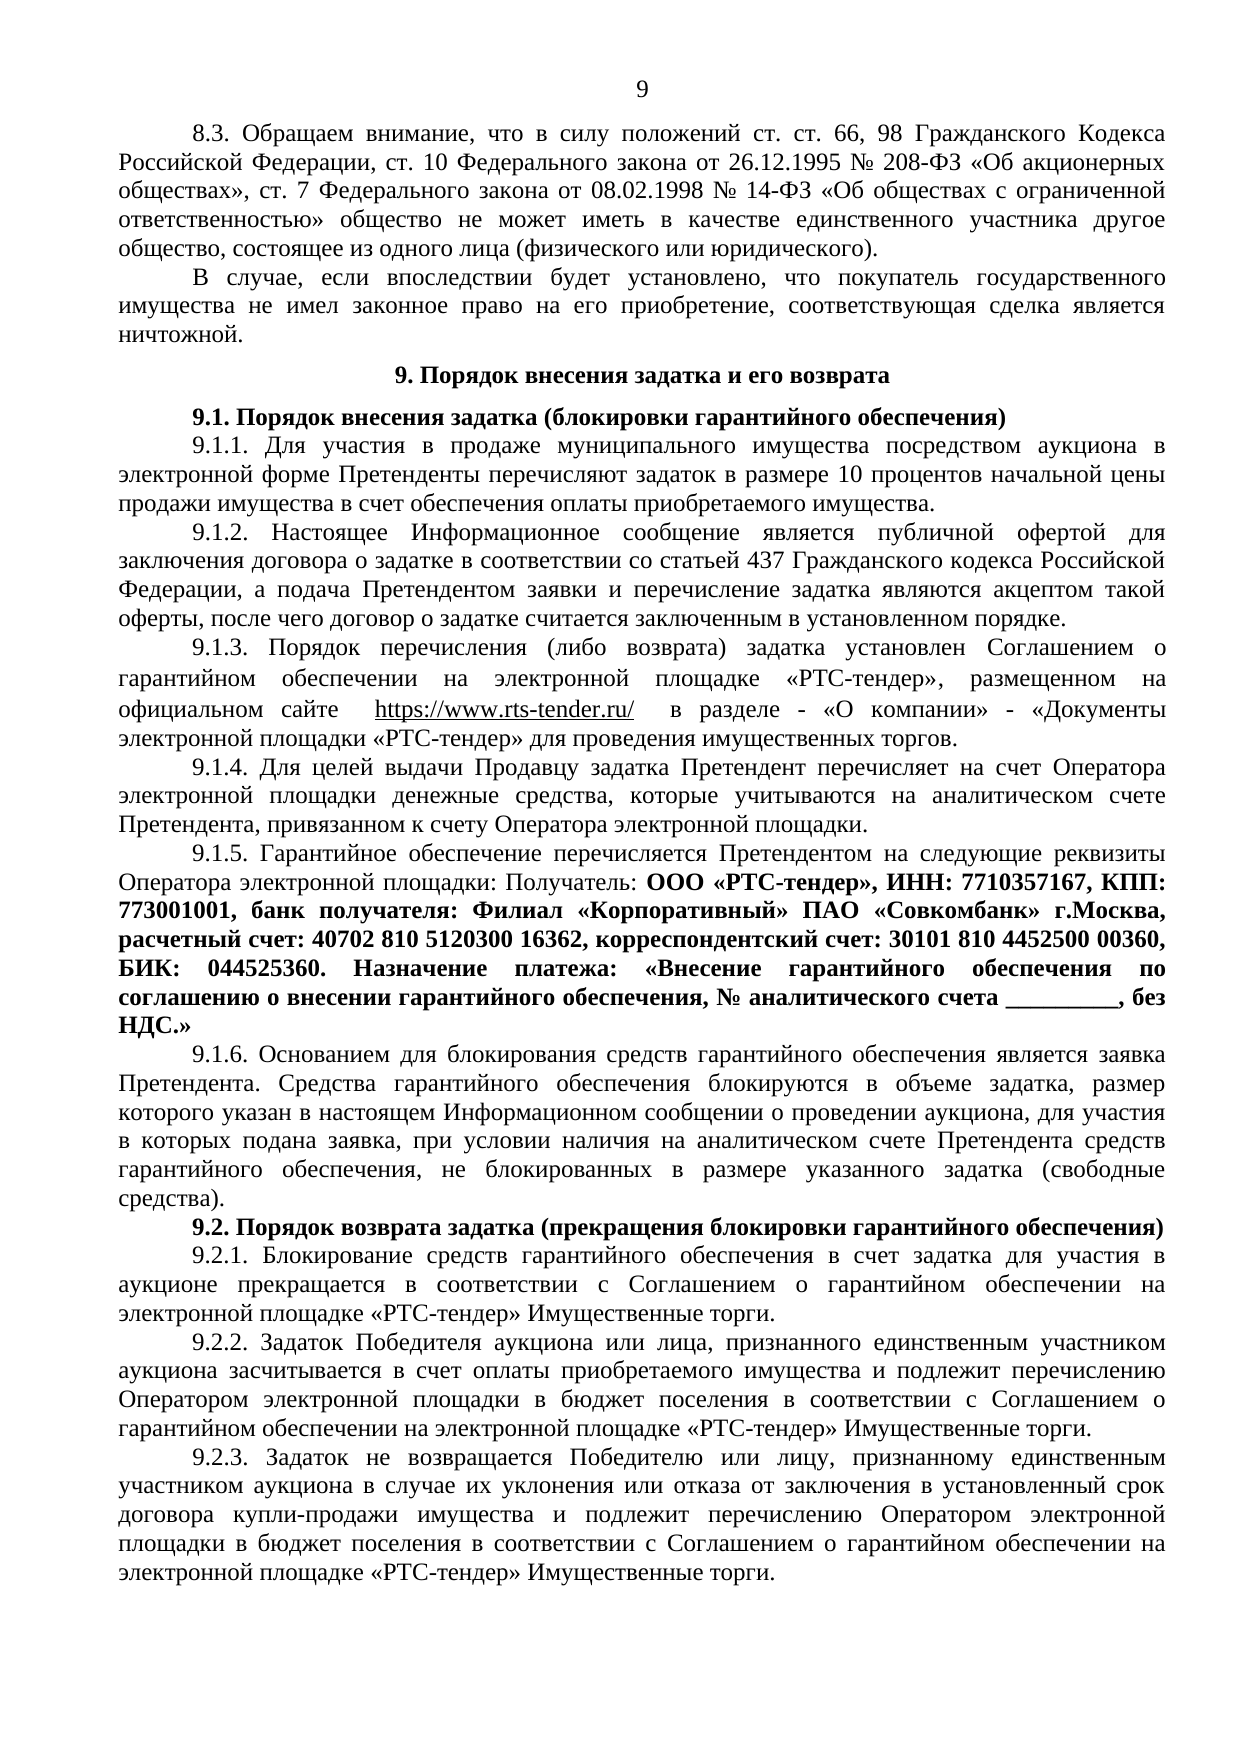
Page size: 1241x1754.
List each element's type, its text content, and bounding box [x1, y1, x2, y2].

text 9. Порядок внесения задатка и его возврата [118, 361, 1167, 389]
text 9.1.6. Основанием для блокирования средств гарантийного обеспечения является заявка Претендента. Средства гарантийного обеспечения блокируются в объеме задатка, размер которого указан в настоящем Информационном сообщении о проведении аукциона, для участия в которых подана заявка, при условии наличия на аналитическом счете Претендента средств гарантийного обеспечения, не блокированных в размере указанного задатка (свободные средства). [118, 1039, 1167, 1212]
text В случае, если впоследствии будет установлено, что покупатель государственного имущества не имел законное право на его приобретение, соответствующая сделка является ничтожной. [118, 262, 1167, 348]
text 9.1.2. Настоящее Информационное сообщение является публичной офертой для заключения договора о задатке в соответствии со статьей 437 Гражданского кодекса Российской Федерации, а подача Претендентом заявки и перечисление задатка являются акцептом такой оферты, после чего договор о задатке считается заключенным в установленном порядке. [118, 517, 1167, 632]
text 9.2.3. Задаток не возвращается Победителю или лицу, признанному единственным участником аукциона в случае их уклонения или отказа от заключения в установленный срок договора купли-продажи имущества и подлежит перечислению Оператором электронной площадки в бюджет поселения в соответствии с Соглашением о гарантийном обеспечении на электронной площадке «РТС-тендер» Имущественные торги. [118, 1442, 1167, 1585]
text 9.1.1. Для участия в продаже муниципального имущества посредством аукциона в электронной форме Претенденты перечисляют задаток в размере 10 процентов начальной цены продажи имущества в счет обеспечения оплаты приобретаемого имущества. [118, 431, 1167, 517]
text 8.3. Обращаем внимание, что в силу положений ст. ст. 66, 98 Гражданского Кодекса Российской Федерации, ст. 10 Федерального закона от 26.12.1995 № 208-ФЗ «Об акционерных обществах», ст. 7 Федерального закона от 08.02.1998 № 14-ФЗ «Об обществах с ограниченной ответственностью» общество не может иметь в качестве единственного участника другое общество, состоящее из одного лица (физического или юридического). [118, 118, 1167, 262]
text 9.1.3. Порядок перечисления (либо возврата) задатка установлен Соглашением о гарантийном обеспечении на электронной площадке «РТС-тендер», размещенном на официальном сайте https://www.rts-tender.ru/ в разделе - «О компании» - «Документы электронной площадки «РТС-тендер» для проведения имущественных торгов. [118, 632, 1167, 752]
text 9.1.5. Гарантийное обеспечение перечисляется Претендентом на следующие реквизиты Оператора электронной площадки: Получатель: ООО «РТС-тендер», ИНН: 7710357167, КПП: 773001001, банк получателя: Филиал «Корпоративный» ПАО «Совкомбанк» г.Москва, расчетный счет: 40702 810 5120300 16362, корреспондентский счет: 30101 810 4452500 00360, БИК: 044525360. Назначение платежа: «Внесение гарантийного обеспечения по соглашению о внесении гарантийного обеспечения, № аналитического счета _________, без НДС.» [118, 838, 1167, 1039]
text 9.2. Порядок возврата задатка (прекращения блокировки гарантийного обеспечения) [118, 1212, 1167, 1240]
text 9.1. Порядок внесения задатка (блокировки гарантийного обеспечения) [118, 402, 1167, 431]
text 9.1.4. Для целей выдачи Продавцу задатка Претендент перечисляет на счет Оператора электронной площадки денежные средства, которые учитываются на аналитическом счете Претендента, привязанном к счету Оператора электронной площадки. [118, 752, 1167, 838]
text 9.2.2. Задаток Победителя аукциона или лица, признанного единственным участником аукциона засчитывается в счет оплаты приобретаемого имущества и подлежит перечислению Оператором электронной площадки в бюджет поселения в соответствии с Соглашением о гарантийном обеспечении на электронной площадке «РТС-тендер» Имущественные торги. [118, 1327, 1167, 1442]
text 9.2.1. Блокирование средств гарантийного обеспечения в счет задатка для участия в аукционе прекращается в соответствии с Соглашением о гарантийном обеспечении на электронной площадке «РТС-тендер» Имущественные торги. [118, 1240, 1167, 1327]
